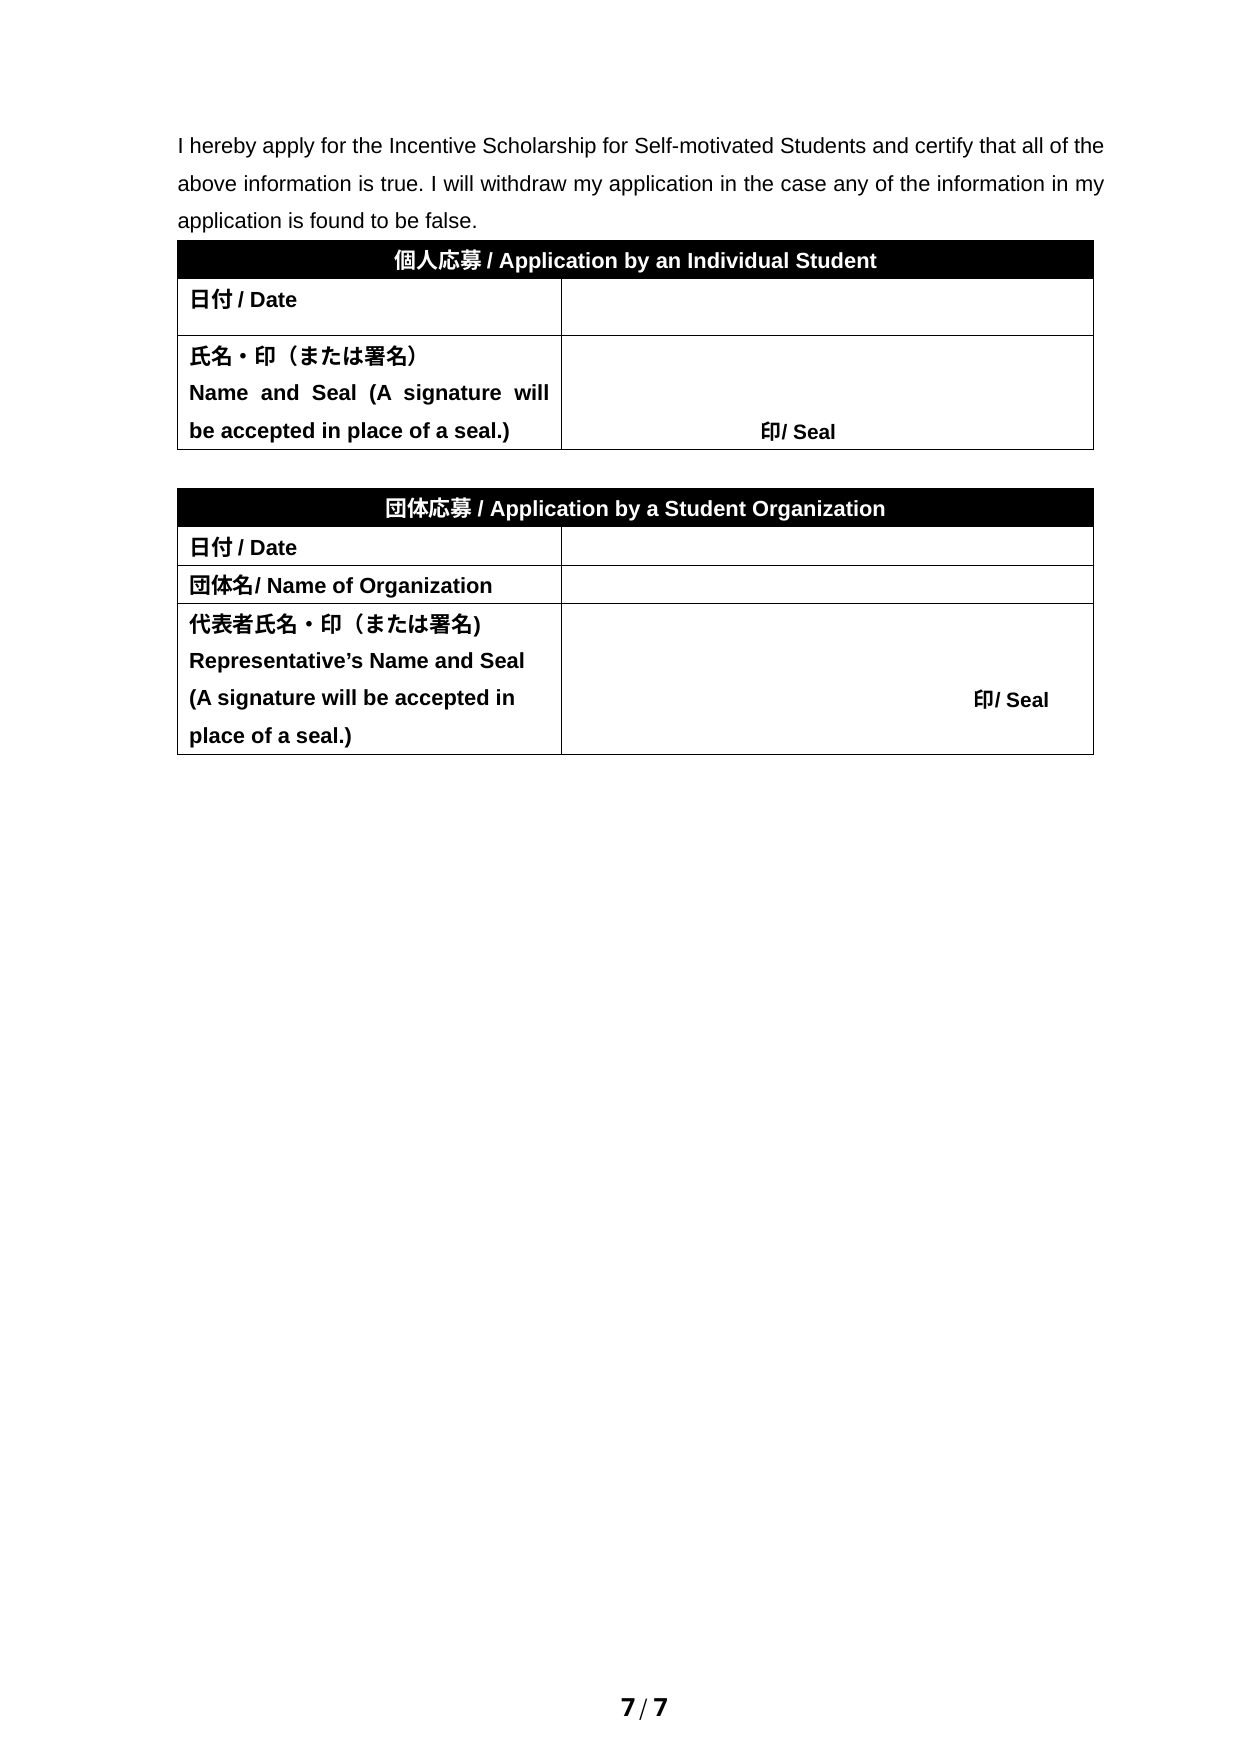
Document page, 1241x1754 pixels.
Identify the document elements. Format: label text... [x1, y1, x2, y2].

table_cell [562, 566, 1093, 603]
table_cell 日付 / Date [178, 279, 561, 335]
table_header 団体応募 / Application by a Student Organization [178, 489, 1093, 526]
table_cell 印/ Seal [562, 604, 1093, 754]
table_cell 日付 / Date [178, 527, 561, 564]
table_cell [562, 279, 1093, 335]
table_cell 代表者氏名・印（または署名) Representative’s Name and Seal (A signature will be accepted in place of a seal.) [178, 604, 561, 754]
table_header 個人応募 / Application by an Individual Student [178, 241, 1093, 278]
table_cell 氏名・印（または署名） Name and Seal (A signature will be accepted in place of a seal.) [178, 336, 561, 449]
table_cell 印/ Seal [562, 336, 1093, 449]
table_cell 団体名/ Name of Organization [178, 566, 561, 603]
table_cell [562, 527, 1093, 564]
text I hereby apply for the Incentive Scholarship for Self-motivated Students and certify that all of the above information is true. I will withdraw my application in the case any of the information in my application is found to be false. [177, 127, 1106, 239]
